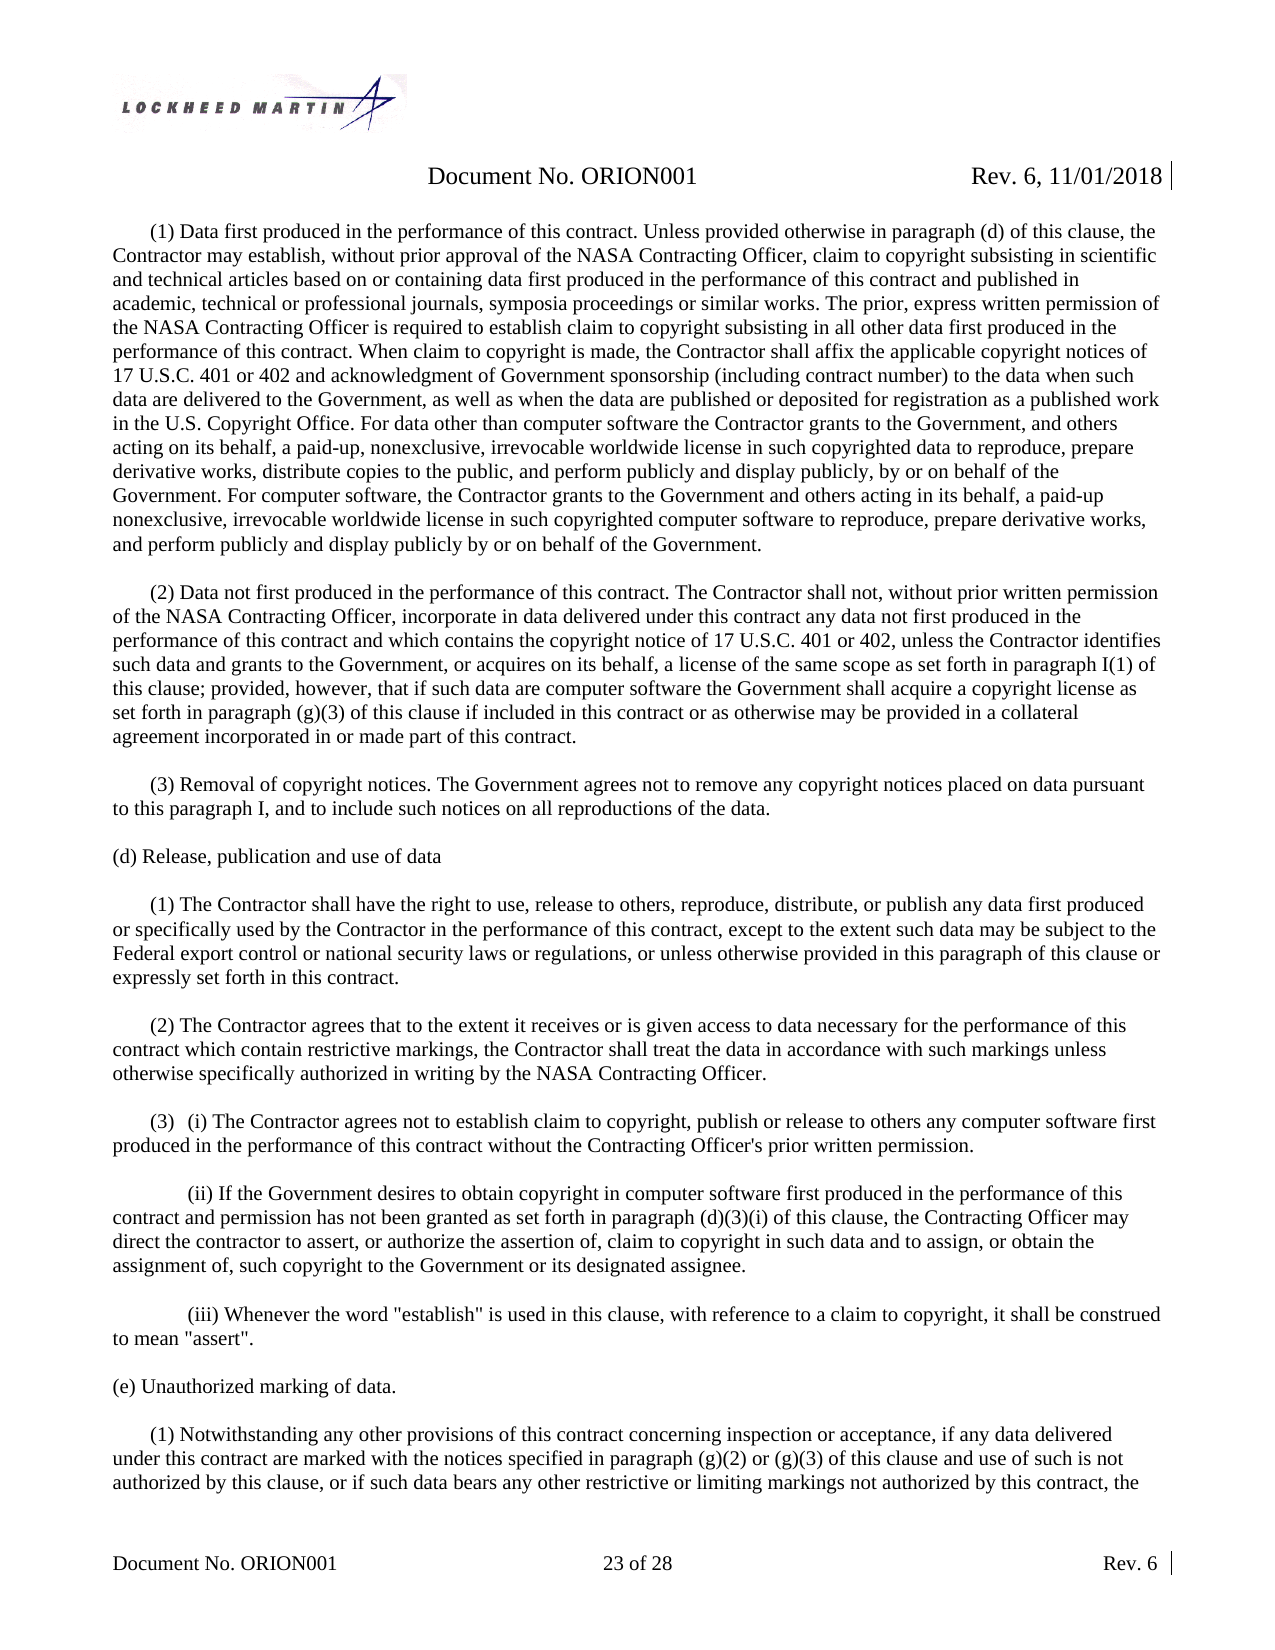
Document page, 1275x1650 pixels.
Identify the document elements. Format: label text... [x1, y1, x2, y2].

text (e) Unauthorized marking of data. [112, 1374, 1162, 1398]
text (3) (i) The Contractor agrees not to establish claim to copyright, publish or release to others any computer software first produced in the performance of this contract without the Contracting Officer's prior written permission. [112, 1109, 1162, 1157]
text (2) The Contractor agrees that to the extent it receives or is given access to data necessary for the performance of this contract which contain restrictive markings, the Contractor shall treat the data in accordance with such markings unless otherwise specifically authorized in writing by the NASA Contracting Officer. [112, 1013, 1162, 1085]
text (3) Removal of copyright notices. The Government agrees not to remove any copyright notices placed on data pursuant to this paragraph I, and to include such notices on all reproductions of the data. [112, 772, 1162, 820]
text (1) Data first produced in the performance of this contract. Unless provided otherwise in paragraph (d) of this clause, the Contractor may establish, without prior approval of the NASA Contracting Officer, claim to copyright subsisting in scientific and technical articles based on or containing data first produced in the performance of this contract and published in academic, technical or professional journals, symposia proceedings or similar works. The prior, express written permission of the NASA Contracting Officer is required to establish claim to copyright subsisting in all other data first produced in the performance of this contract. When claim to copyright is made, the Contractor shall affix the applicable copyright notices of 17 U.S.C. 401 or 402 and acknowledgment of Government sponsorship (including contract number) to the data when such data are delivered to the Government, as well as when the data are published or deposited for registration as a published work in the U.S. Copyright Office. For data other than computer software the Contractor grants to the Government, and others acting on its behalf, a paid-up, nonexclusive, irrevocable worldwide license in such copyrighted data to reproduce, prepare derivative works, distribute copies to the public, and perform publicly and display publicly, by or on behalf of the Government. For computer software, the Contractor grants to the Government and others acting in its behalf, a paid-up nonexclusive, irrevocable worldwide license in such copyrighted computer software to reproduce, prepare derivative works, and perform publicly and display publicly by or on behalf of the Government. [112, 219, 1162, 556]
text (1) The Contractor shall have the right to use, release to others, reproduce, distribute, or publish any data first produced or specifically used by the Contractor in the performance of this contract, except to the extent such data may be subject to the Federal export control or national security laws or regulations, or unless otherwise provided in this paragraph of this clause or expressly set forth in this contract. [112, 892, 1162, 989]
text (2) Data not first produced in the performance of this contract. The Contractor shall not, without prior written permission of the NASA Contracting Officer, incorporate in data delivered under this contract any data not first produced in the performance of this contract and which contains the copyright notice of 17 U.S.C. 401 or 402, unless the Contractor identifies such data and grants to the Government, or acquires on its behalf, a license of the same scope as set forth in paragraph I(1) of this clause; provided, however, that if such data are computer software the Government shall acquire a copyright license as set forth in paragraph (g)(3) of this clause if included in this contract or as otherwise may be provided in a collateral agreement incorporated in or made part of this contract. [112, 579, 1162, 748]
text (ii) If the Government desires to obtain copyright in computer software first produced in the performance of this contract and permission has not been granted as set forth in paragraph (d)(3)(i) of this clause, the Contracting Officer may direct the contractor to assert, or authorize the assertion of, claim to copyright in such data and to assign, or obtain the assignment of, such copyright to the Government or its designated assignee. [112, 1181, 1162, 1277]
picture [112, 74, 407, 133]
text (d) Release, publication and use of data [112, 844, 1162, 868]
text (iii) Whenever the word "establish" is used in this clause, with reference to a claim to copyright, it shall be construed to mean "assert". [112, 1301, 1162, 1349]
